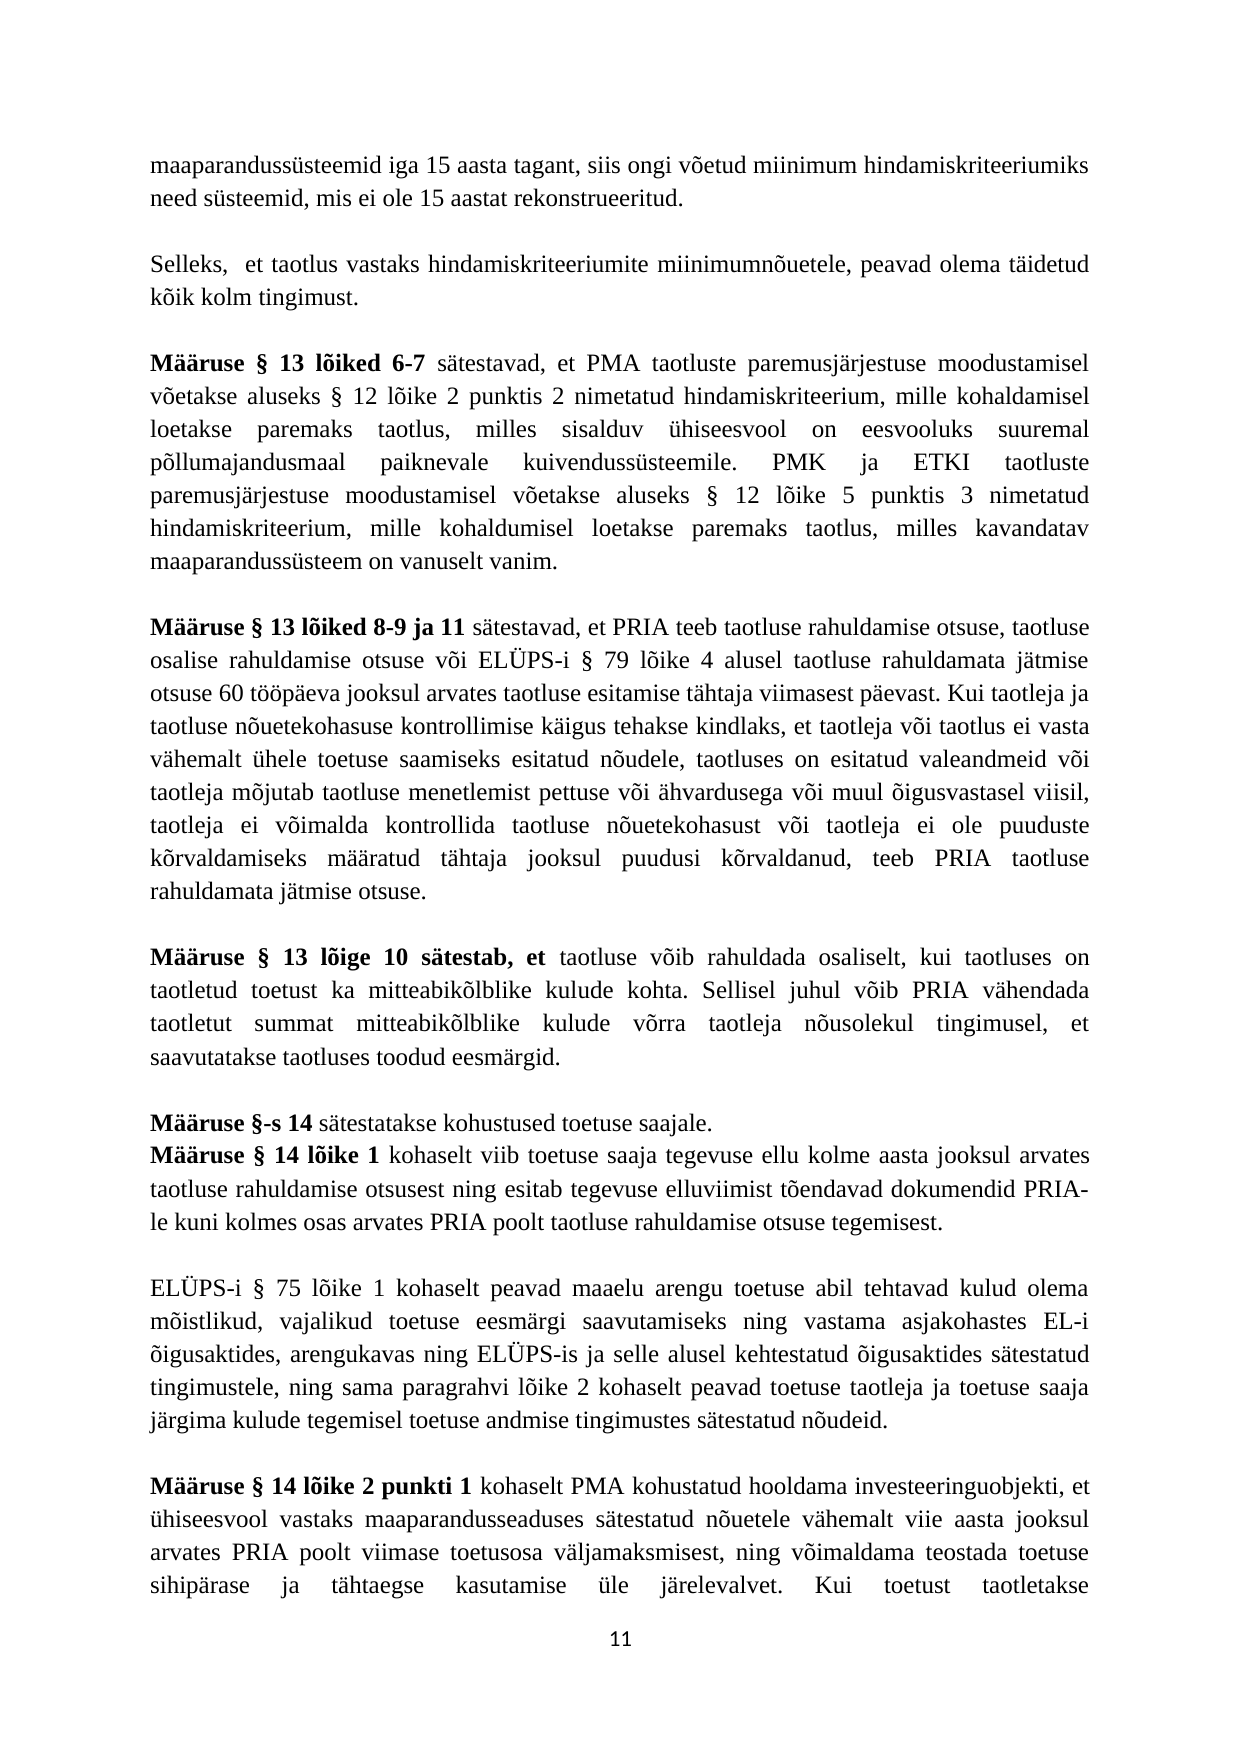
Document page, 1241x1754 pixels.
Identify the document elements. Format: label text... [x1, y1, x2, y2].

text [150, 150, 1090, 212]
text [150, 1471, 1090, 1599]
text Määruse §-s 14 sätestatakse kohustused toetuse saajale. [150, 1108, 1090, 1136]
text Määruse § 14 lõike 1 kohaselt viib toetuse saaja tegevuse ellu kolme aasta jooksul arvates taotluse rahuldamise otsusest ning esitab tegevuse elluviimist tõendavad dokumendid PRIA-le kuni kolmes osas arvates PRIA poolt taotluse rahuldamise otsuse tegemisest. [150, 1141, 1090, 1235]
text Määruse § 13 lõiked 6-7 sätestavad, et PMA taotluste paremusjärjestuse moodustamisel võetakse aluseks § 12 lõike 2 punktis 2 nimetatud hindamiskriteerium, mille kohaldamisel loetakse paremaks taotlus, milles sisalduv ühiseesvool on eesvooluks suuremal põllumajandusmaal paiknevale kuivendussüsteemile. PMK ja ETKI taotluste paremusjärjestuse moodustamisel võetakse aluseks § 12 lõike 5 punktis 3 nimetatud hindamiskriteerium, mille kohaldumisel loetakse paremaks taotlus, milles kavandatav maaparandussüsteem on vanuselt vanim. [150, 348, 1090, 575]
text ELÜPS-i § 75 lõike 1 kohaselt peavad maaelu arengu toetuse abil tehtavad kulud olema mõistlikud, vajalikud toetuse eesmärgi saavutamiseks ning vastama asjakohastes EL-i õigusaktides, arengukavas ning ELÜPS-is ja selle alusel kehtestatud õigusaktides sätestatud tingimustele, ning sama paragrahvi lõike 2 kohaselt peavad toetuse taotleja ja toetuse saaja järgima kulude tegemisel toetuse andmise tingimustes sätestatud nõudeid. [150, 1273, 1090, 1433]
text Määruse § 13 lõiked 8-9 ja 11 sätestavad, et PRIA teeb taotluse rahuldamise otsuse, taotluse osalise rahuldamise otsuse või ELÜPS-i § 79 lõike 4 alusel taotluse rahuldamata jätmise otsuse 60 tööpäeva jooksul arvates taotluse esitamise tähtaja viimasest päevast. Kui taotleja ja taotluse nõuetekohasuse kontrollimise käigus tehakse kindlaks, et taotleja või taotlus ei vasta vähemalt ühele toetuse saamiseks esitatud nõudele, taotluses on esitatud valeandmeid või taotleja mõjutab taotluse menetlemist pettuse või ähvardusega või muul õigusvastasel viisil, taotleja ei võimalda kontrollida taotluse nõuetekohasust või taotleja ei ole puuduste kõrvaldamiseks määratud tähtaja jooksul puudusi kõrvaldanud, teeb PRIA taotluse rahuldamata jätmise otsuse. [150, 612, 1090, 905]
text Määruse § 13 lõige 10 sätestab, et taotluse võib rahuldada osaliselt, kui taotluses on taotletud toetust ka mitteabikõlblike kulude kohta. Sellisel juhul võib PRIA vähendada taotletut summat mitteabikõlblike kulude võrra taotleja nõusolekul tingimusel, et saavutatakse taotluses toodud eesmärgid. [150, 942, 1090, 1070]
text Selleks, et taotlus vastaks hindamiskriteeriumite miinimumnõuetele, peavad olema täidetud kõik kolm tingimust. [150, 249, 1090, 311]
